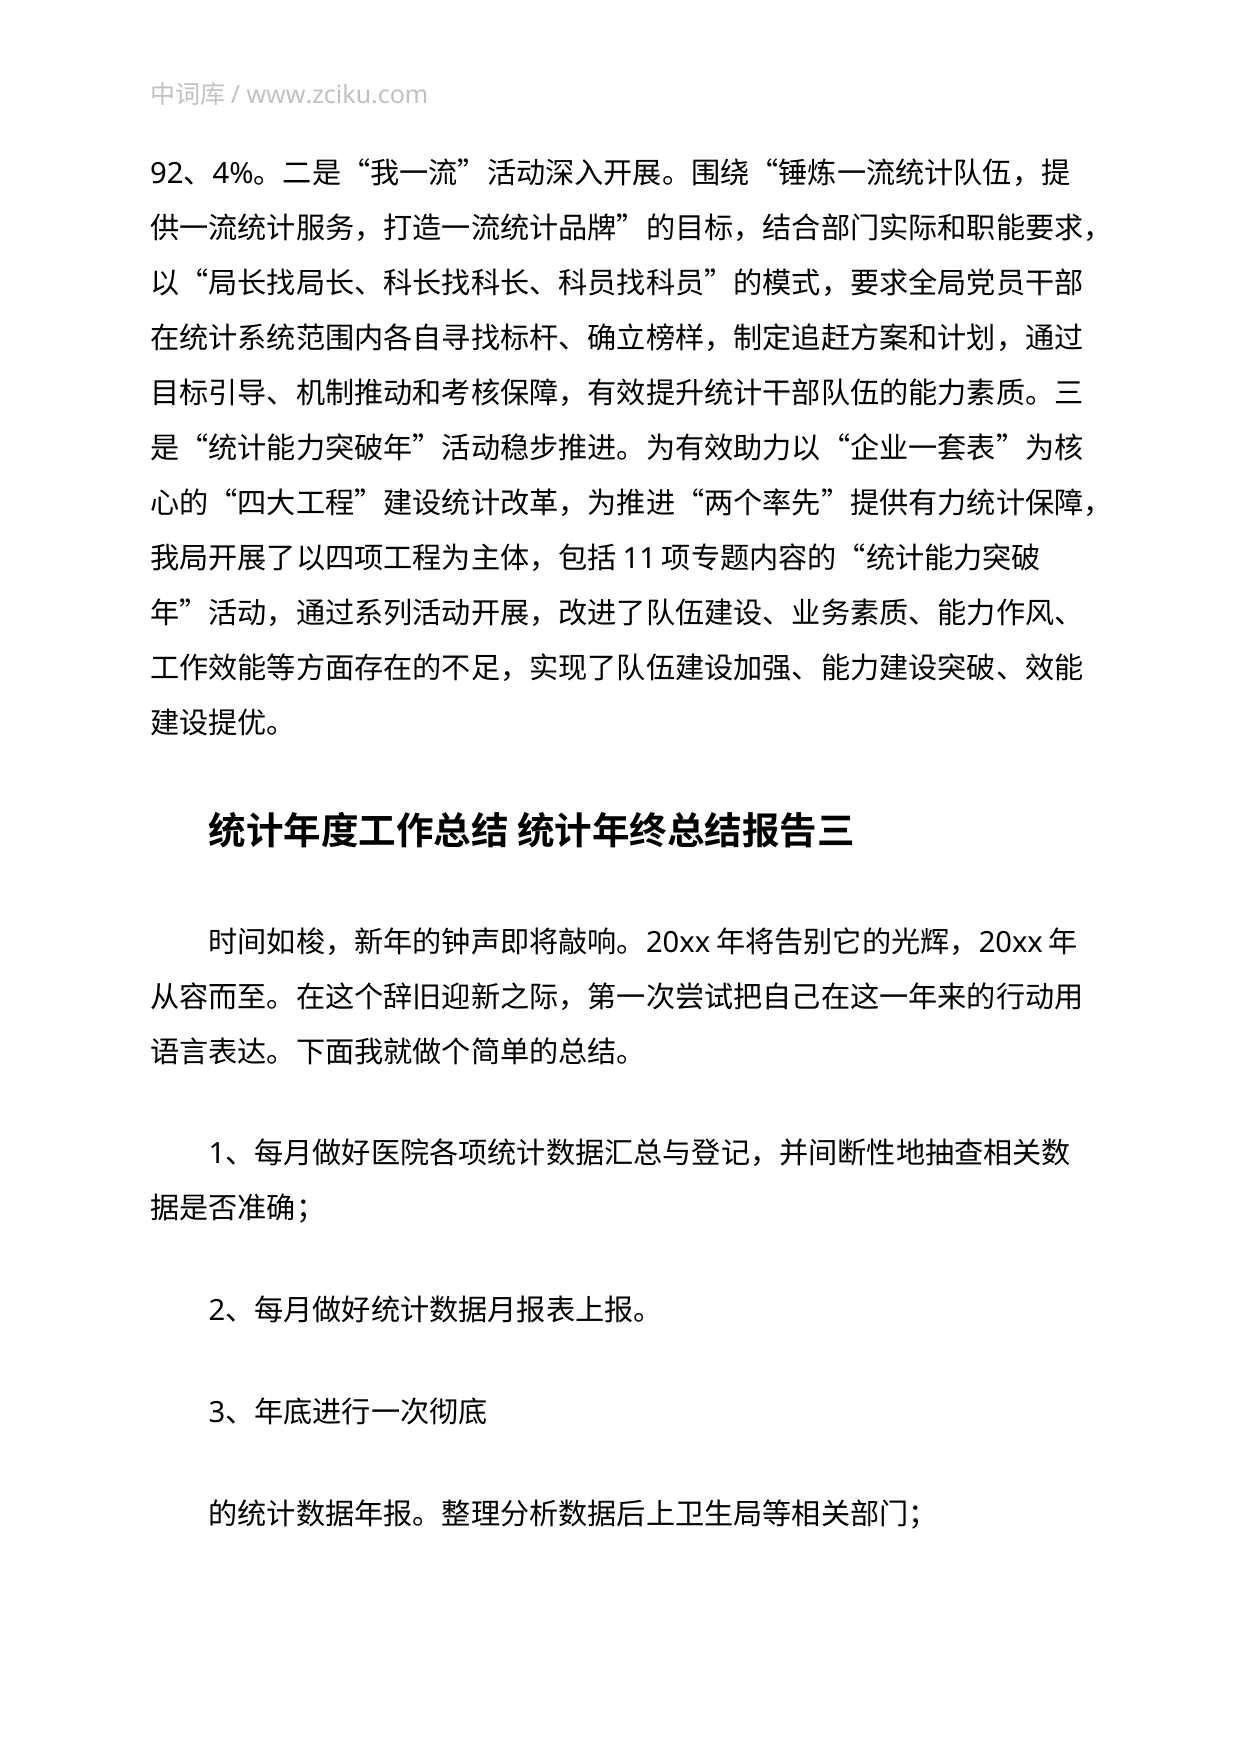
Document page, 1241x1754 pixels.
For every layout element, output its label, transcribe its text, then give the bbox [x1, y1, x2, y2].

text 统计年度工作总结 统计年终总结报告三 [150, 801, 1090, 855]
text 3、年底进行一次彻底 [150, 1389, 1090, 1431]
text 2、每月做好统计数据月报表上报。 [150, 1287, 1090, 1329]
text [150, 150, 1090, 741]
text 时间如梭，新年的钟声即将敲响。20xx年将告别它的光辉，20xx年从容而至。在这个辞旧迎新之际，第一次尝试把自己在这一年来的行动用语言表达。下面我就做个简单的总结。 [150, 918, 1090, 1071]
text 1、每月做好医院各项统计数据汇总与登记，并间断性地抽查相关数据是否准确； [150, 1130, 1090, 1227]
text 的统计数据年报。整理分析数据后上卫生局等相关部门； [150, 1491, 1090, 1533]
